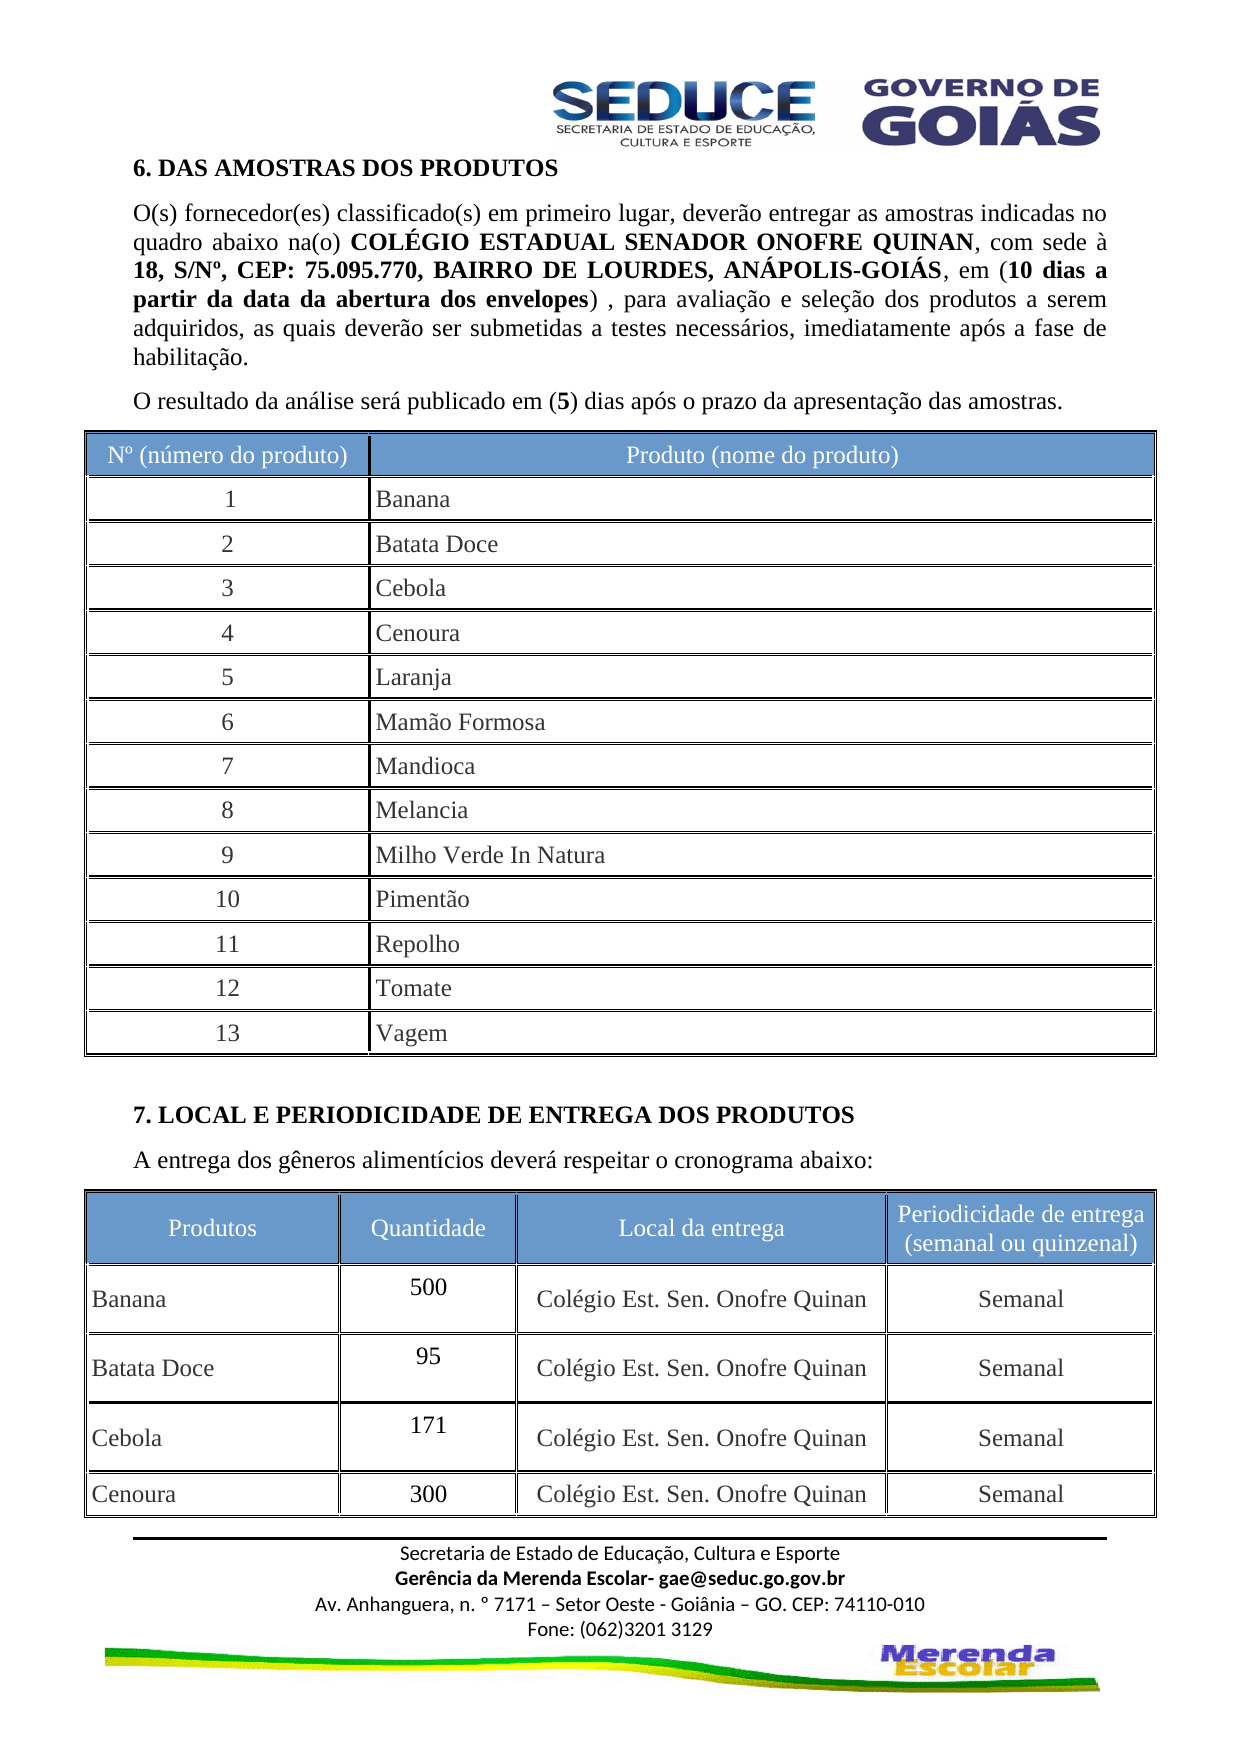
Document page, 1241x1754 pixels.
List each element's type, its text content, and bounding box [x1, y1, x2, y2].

table_cell Colégio Est. Sen. Onofre Quinan [518, 1335, 885, 1401]
table_cell Colégio Est. Sen. Onofre Quinan [518, 1266, 885, 1332]
table_cell 500 [341, 1266, 515, 1332]
table_cell 8 [87, 786, 368, 831]
table_cell 171 [341, 1404, 515, 1470]
table_cell 2 [87, 519, 368, 564]
table_cell Colégio Est. Sen. Onofre Quinan [518, 1404, 885, 1470]
table_cell Tomate [371, 964, 1154, 1008]
table_cell Mamão Formosa [371, 697, 1154, 742]
table_cell Colégio Est. Sen. Onofre Quinan [517, 1474, 886, 1514]
table_header Quantidade [340, 1193, 517, 1263]
table_cell Milho Verde In Natura [369, 831, 1155, 875]
table_cell 4 [87, 608, 368, 653]
table_cell Cenoura [87, 1470, 340, 1514]
table_cell Semanal [886, 1332, 1155, 1401]
table_cell 5 [85, 653, 369, 697]
table_cell Batata Doce [85, 1332, 340, 1401]
table_cell 1 [85, 475, 369, 519]
table_header Produto (nome do produto) [369, 434, 1154, 475]
text 6. DAS AMOSTRAS DOS PRODUTOS [133, 153, 1107, 182]
table_cell Vagem [369, 1009, 1154, 1053]
table_cell 13 [87, 1009, 369, 1053]
table_cell 300 [340, 1474, 517, 1514]
table_cell Cebola [87, 1401, 338, 1470]
table_cell 12 [87, 964, 368, 1008]
table_cell Batata Doce [371, 519, 1154, 564]
table_cell Laranja [369, 653, 1155, 697]
table_cell Semanal [886, 1470, 1154, 1514]
picture [552, 73, 1108, 154]
text A entrega dos gêneros alimentícios deverá respeitar o cronograma abaixo: [133, 1145, 1107, 1174]
table_cell 10 [87, 875, 368, 919]
table_header Periodicidade de entrega (semanal ou quinzenal) [886, 1193, 1154, 1263]
table_cell Pimentão [371, 875, 1154, 919]
table_header Produtos [87, 1193, 340, 1263]
table_cell Cebola [369, 564, 1155, 608]
table_cell Cenoura [371, 608, 1154, 653]
table_cell Melancia [371, 786, 1154, 831]
table_cell 9 [85, 831, 369, 875]
table_cell Banana [85, 1263, 340, 1332]
table_cell 7 [85, 742, 369, 786]
table_cell Semanal [888, 1401, 1154, 1470]
table_header Nº (número do produto) [87, 432, 369, 475]
table_cell Banana [369, 475, 1155, 519]
table_cell Mandioca [369, 742, 1155, 786]
table_header Local da entrega [517, 1193, 886, 1263]
table_cell 6 [87, 697, 368, 742]
text O(s) fornecedor(es) classificado(s) em primeiro lugar, deverão entregar as amostras indicadas no quadro abaixo na(o) COLÉGIO ESTADUAL SENADOR ONOFRE QUINAN, com sede à 18, S/Nº, CEP: 75.095.770, BAIRRO DE LOURDES, ANÁPOLIS-GOIÁS, em (10 dias a partir da data da abertura dos envelopes) , para avaliação e seleção dos produtos a serem adquiridos, as quais deverão ser submetidas a testes necessários, imediatamente após a fase de habilitação. [133, 198, 1107, 370]
table_cell Semanal [886, 1263, 1155, 1332]
text O resultado da análise será publicado em (5) dias após o prazo da apresentação das amostras. [133, 386, 1107, 415]
text 7. LOCAL E PERIODICIDADE DE ENTREGA DOS PRODUTOS [133, 1101, 1107, 1129]
table_cell 3 [85, 564, 369, 608]
table_cell 95 [341, 1335, 515, 1401]
table_cell Repolho [371, 920, 1154, 964]
table_cell 11 [87, 920, 368, 964]
